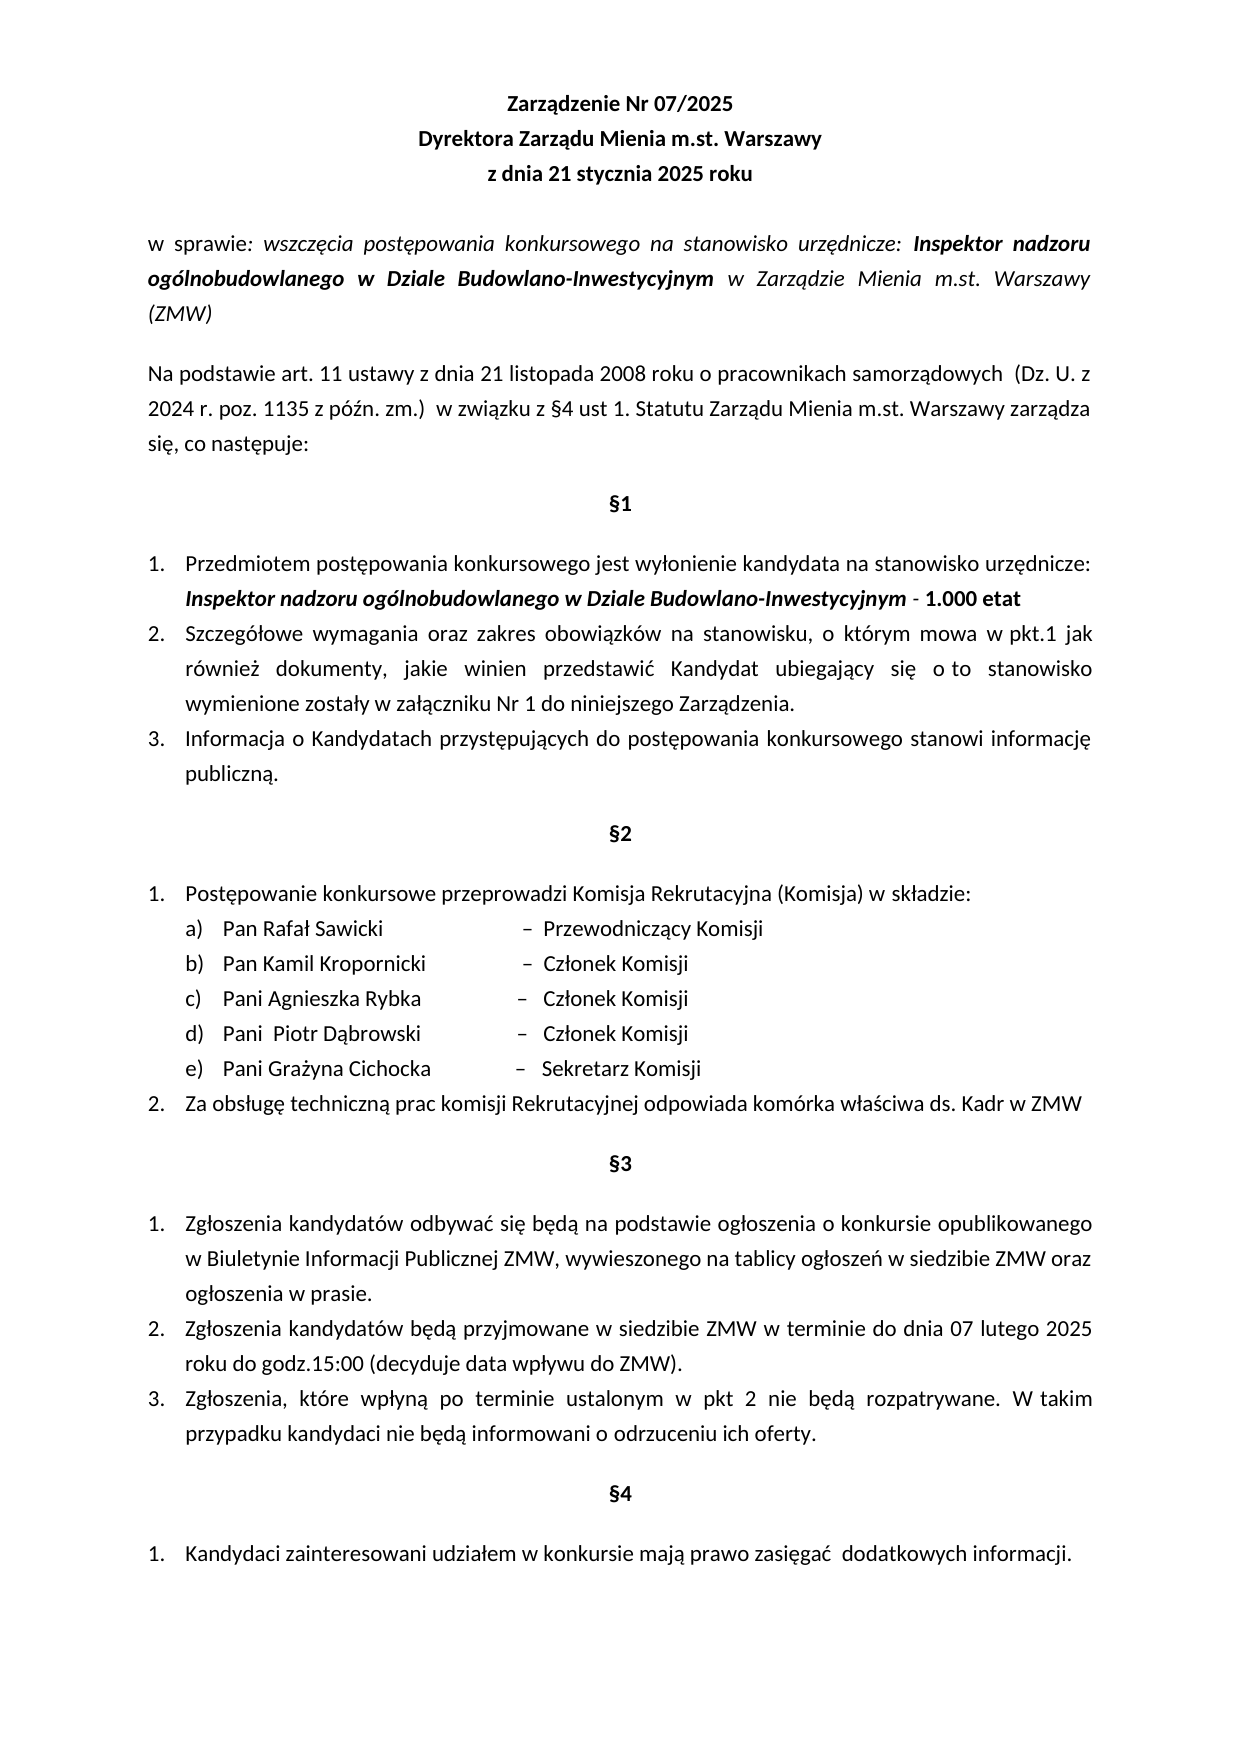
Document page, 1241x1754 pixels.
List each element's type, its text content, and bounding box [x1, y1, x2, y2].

list Pani Grażyna Cichocka – Sekretarz Komisji [185, 1054, 1093, 1082]
text §1 [148, 489, 1093, 517]
list Przedmiotem postępowania konkursowego jest wyłonienie kandydata na stanowisko urzędnicze: Inspektor nadzoru ogólnobudowlanego w Dziale Budowlano-Inwestycyjnym - 1.000 etat [148, 549, 1093, 612]
list Pani Piotr Dąbrowski – Członek Komisji [185, 1019, 1093, 1047]
list Zgłoszenia kandydatów będą przyjmowane w siedzibie ZMW w terminie do dnia 07 lutego 2025 roku do godz.15:00 (decyduje data wpływu do ZMW). [148, 1314, 1093, 1377]
text Zarządzenie Nr 07/2025 [148, 89, 1093, 117]
list Pan Rafał Sawicki – Przewodniczący Komisji [185, 914, 1093, 942]
list Szczegółowe wymagania oraz zakres obowiązków na stanowisku, o którym mowa w pkt.1 jak również dokumenty, jakie winien przedstawić Kandydat ubiegający się o to stanowisko wymienione zostały w załączniku Nr 1 do niniejszego Zarządzenia. [148, 619, 1093, 717]
list Pani Agnieszka Rybka – Członek Komisji [185, 984, 1093, 1012]
list Za obsługę techniczną prac komisji Rekrutacyjnej odpowiada komórka właściwa ds. Kadr w ZMW [148, 1089, 1093, 1117]
list Zgłoszenia, które wpłyną po terminie ustalonym w pkt 2 nie będą rozpatrywane. W takim przypadku kandydaci nie będą informowani o odrzuceniu ich oferty. [148, 1384, 1093, 1447]
list Kandydaci zainteresowani udziałem w konkursie mają prawo zasięgać dodatkowych informacji. [148, 1539, 1093, 1567]
list Postępowanie konkursowe przeprowadzi Komisja Rekrutacyjna (Komisja) w składzie: [148, 879, 1093, 907]
list Zgłoszenia kandydatów odbywać się będą na podstawie ogłoszenia o konkursie opublikowanego w Biuletynie Informacji Publicznej ZMW, wywieszonego na tablicy ogłoszeń w siedzibie ZMW oraz ogłoszenia w prasie. [148, 1209, 1093, 1307]
list Pan Kamil Kropornicki – Członek Komisji [185, 949, 1093, 977]
text Dyrektora Zarządu Mienia m.st. Warszawy [148, 124, 1093, 152]
text §2 [148, 819, 1093, 847]
list Informacja o Kandydatach przystępujących do postępowania konkursowego stanowi informację publiczną. [148, 724, 1093, 787]
text §3 [148, 1149, 1093, 1177]
text w sprawie: wszczęcia postępowania konkursowego na stanowisko urzędnicze: Inspektor nadzoru ogólnobudowlanego w Dziale Budowlano-Inwestycyjnym w Zarządzie Mienia m.st. Warszawy (ZMW) [148, 229, 1093, 327]
text Na podstawie art. 11 ustawy z dnia 21 listopada 2008 roku o pracownikach samorządowych (Dz. U. z 2024 r. poz. 1135 z późn. zm.) w związku z §4 ust 1. Statutu Zarządu Mienia m.st. Warszawy zarządza się, co następuje: [148, 359, 1093, 457]
text z dnia 21 stycznia 2025 roku [148, 159, 1093, 187]
text §4 [148, 1479, 1093, 1507]
